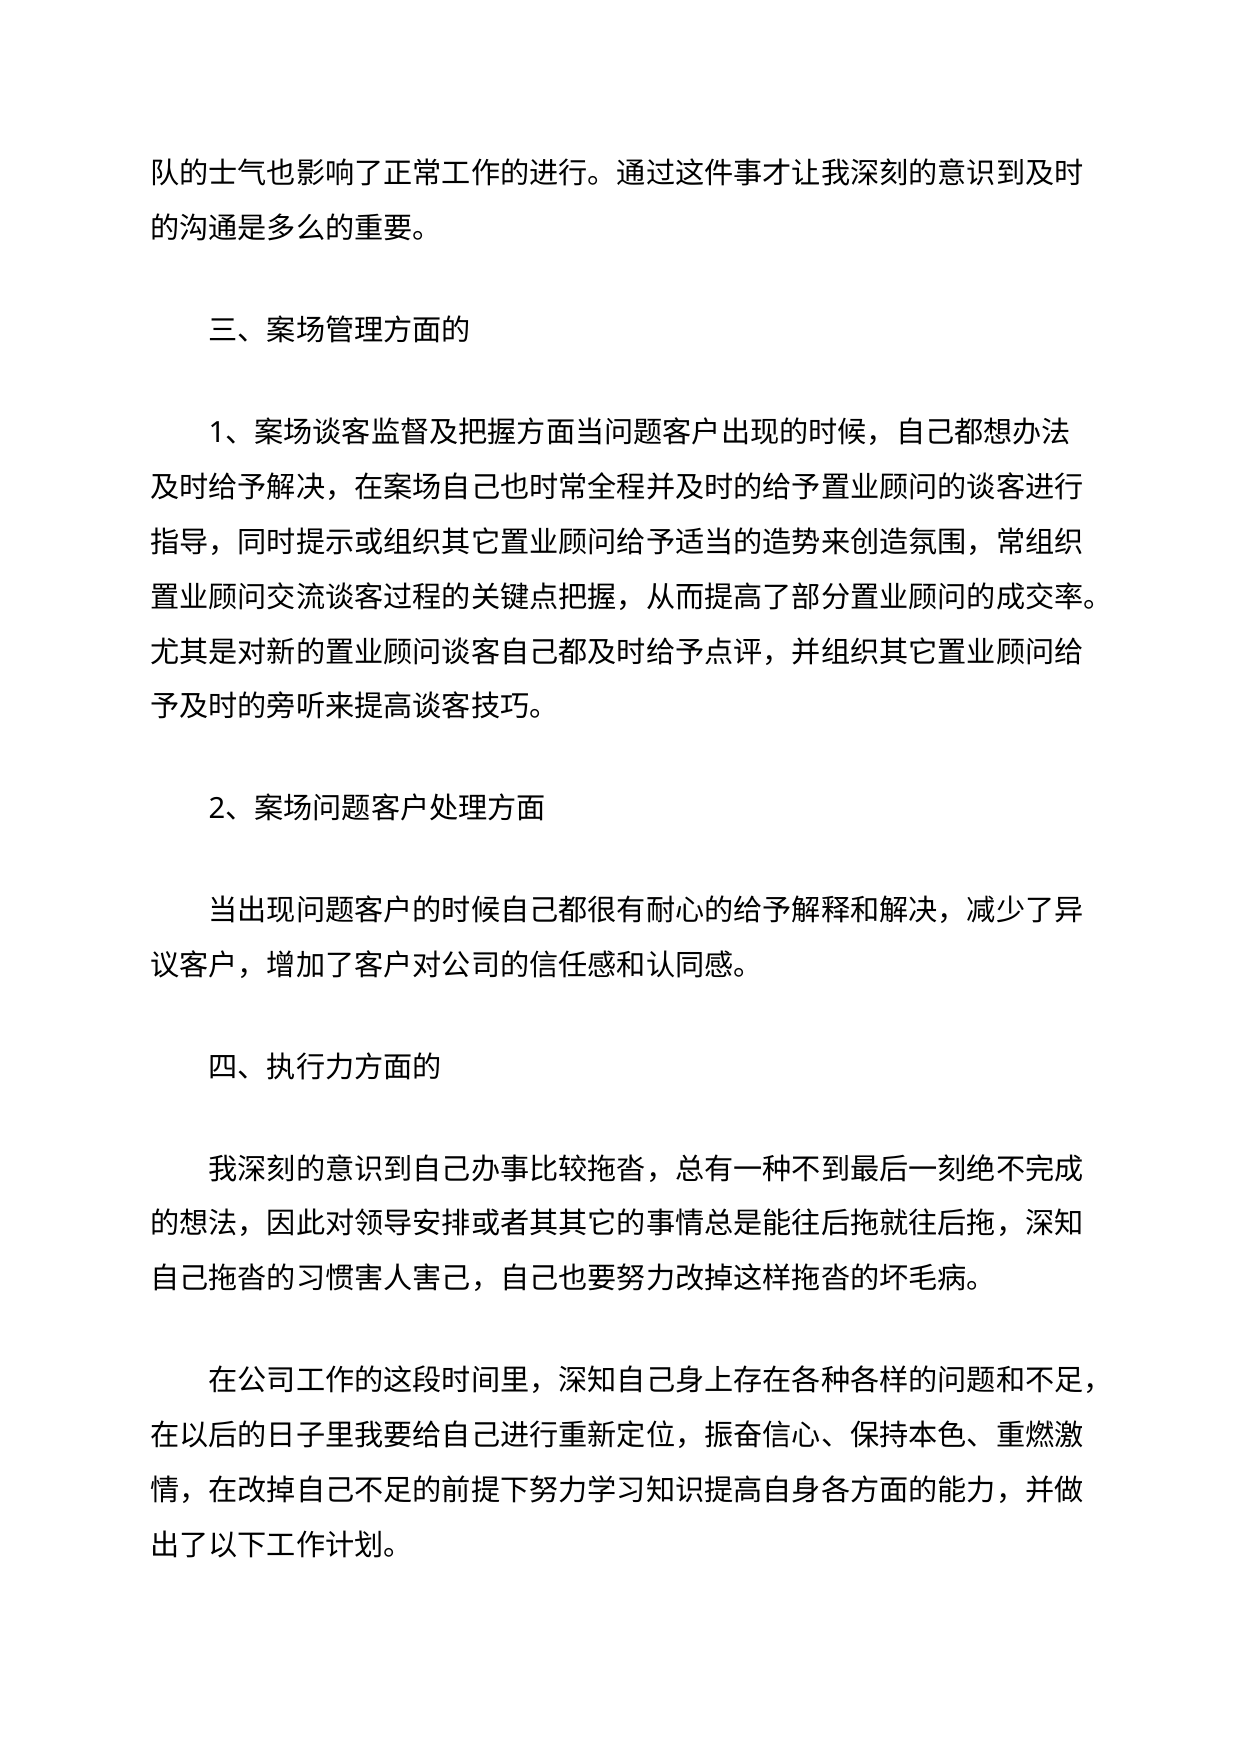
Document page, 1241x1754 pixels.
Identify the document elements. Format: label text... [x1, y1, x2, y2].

text 四、执行力方面的 [150, 1043, 1090, 1086]
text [150, 150, 1090, 247]
text 2、案场问题客户处理方面 [150, 785, 1090, 827]
text 1、案场谈客监督及把握方面当问题客户出现的时候，自己都想办法及时给予解决，在案场自己也时常全程并及时的给予置业顾问的谈客进行指导，同时提示或组织其它置业顾问给予适当的造势来创造氛围，常组织置业顾问交流谈客过程的关键点把握，从而提高了部分置业顾问的成交率。尤其是对新的置业顾问谈客自己都及时给予点评，并组织其它置业顾问给予及时的旁听来提高谈客技巧。 [150, 408, 1090, 725]
text 我深刻的意识到自己办事比较拖沓，总有一种不到最后一刻绝不完成的想法，因此对领导安排或者其其它的事情总是能往后拖就往后拖，深知自己拖沓的习惯害人害己，自己也要努力改掉这样拖沓的坏毛病。 [150, 1145, 1090, 1297]
text 三、案场管理方面的 [150, 307, 1090, 349]
text 在公司工作的这段时间里，深知自己身上存在各种各样的问题和不足，在以后的日子里我要给自己进行重新定位，振奋信心、保持本色、重燃激情，在改掉自己不足的前提下努力学习知识提高自身各方面的能力，并做出了以下工作计划。 [150, 1357, 1090, 1564]
text 当出现问题客户的时候自己都很有耐心的给予解释和解决，减少了异议客户，增加了客户对公司的信任感和认同感。 [150, 887, 1090, 984]
